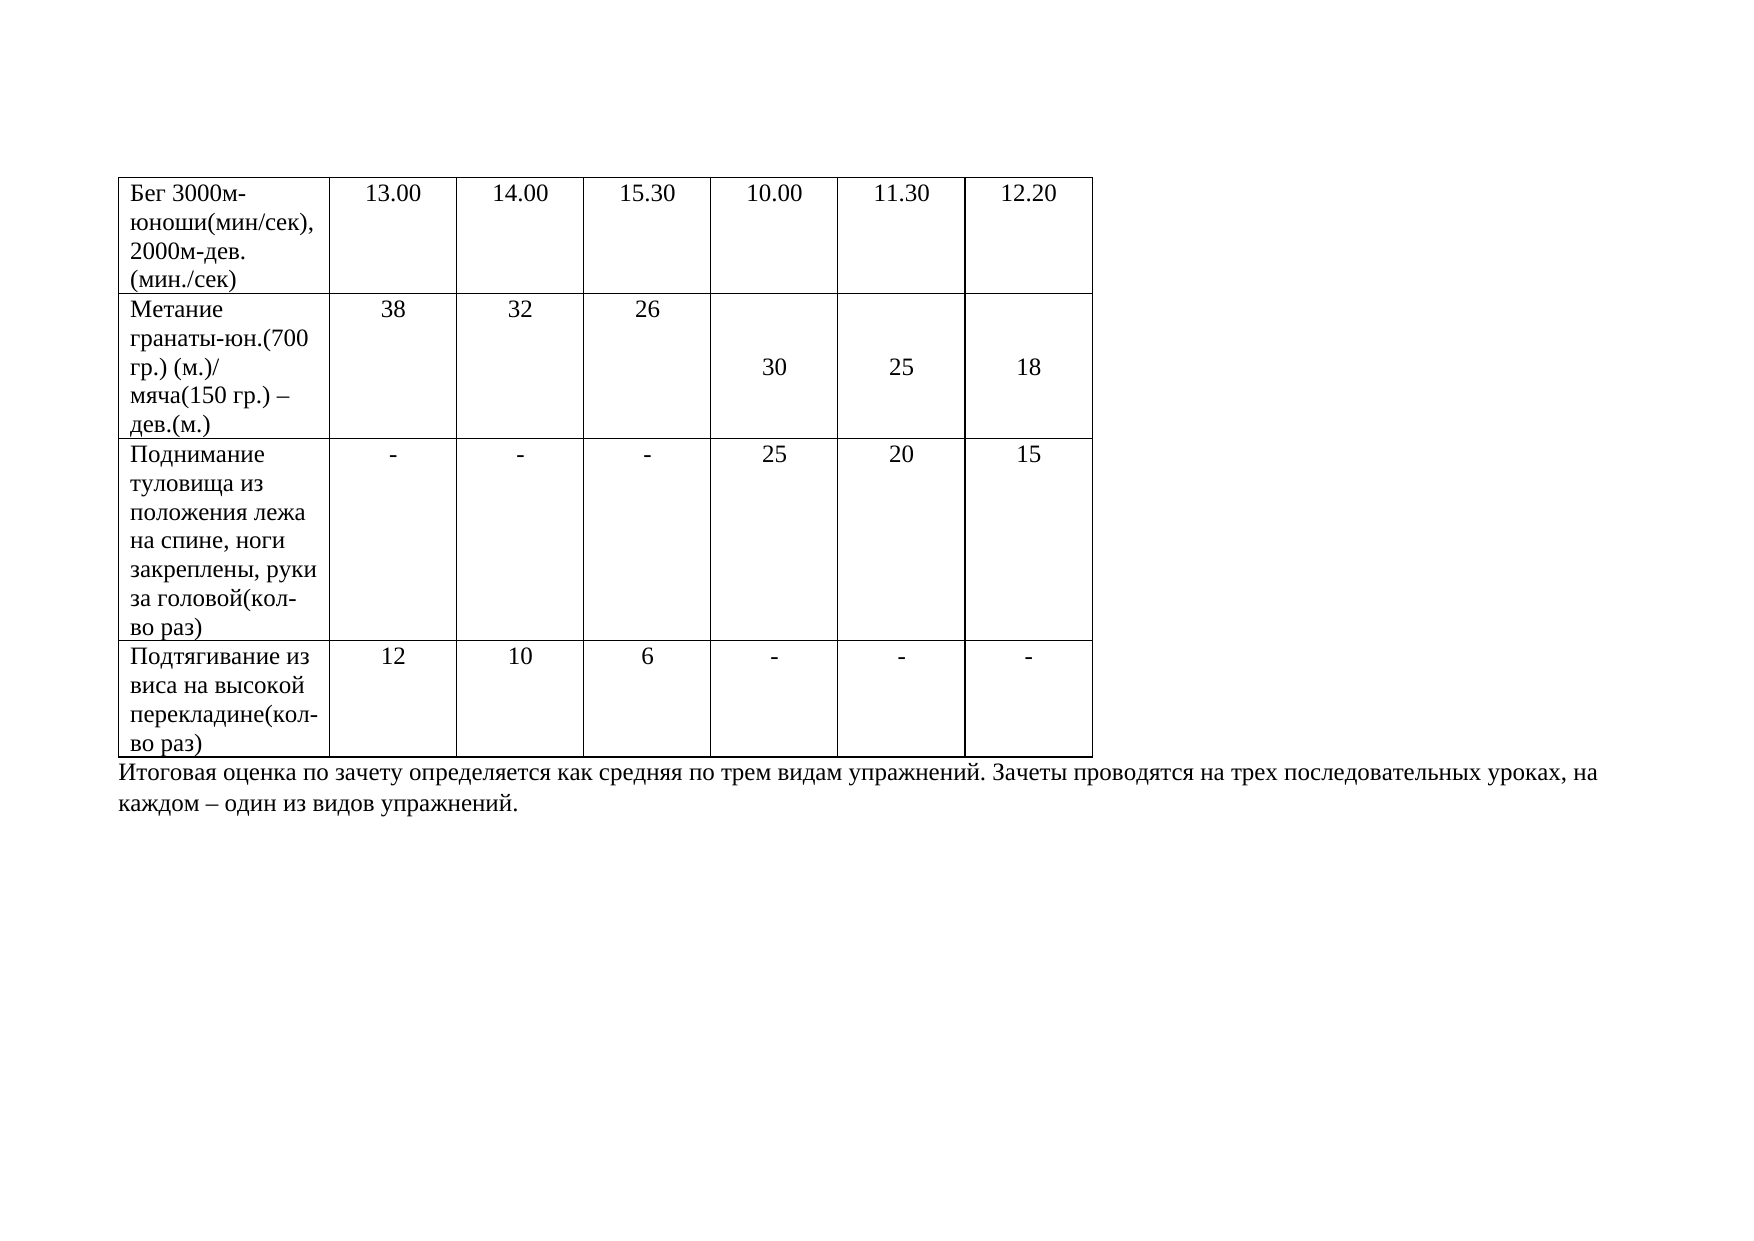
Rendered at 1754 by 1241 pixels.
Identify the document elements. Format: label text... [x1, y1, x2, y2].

table_cell 15.30 [584, 178, 710, 293]
table_cell Поднимание туловища из положения лежа на спине, ноги закреплены, руки за головой(кол-во раз) [119, 439, 329, 640]
table_cell - [838, 641, 964, 756]
table_cell 32 [457, 294, 583, 438]
table_cell 25 [838, 294, 964, 438]
table_cell - [966, 641, 1092, 756]
table_cell Подтягивание из виса на высокой перекладине(кол-во раз) [119, 641, 329, 756]
table_cell - [584, 439, 710, 640]
table_cell 6 [584, 641, 710, 756]
table_cell 12.20 [966, 178, 1092, 293]
table_cell 25 [711, 439, 837, 640]
table_cell Метание гранаты-юн.(700 гр.) (м.)/ мяча(150 гр.) –дев.(м.) [119, 294, 329, 438]
table_cell 18 [966, 294, 1092, 438]
table_cell 38 [330, 294, 456, 438]
table_cell 12 [330, 641, 456, 756]
table_cell 10.00 [711, 178, 837, 293]
table_cell 11.30 [838, 178, 964, 293]
table_cell 30 [711, 294, 837, 438]
table_cell - [457, 439, 583, 640]
table_cell 13.00 [330, 178, 456, 293]
text Итоговая оценка по зачету определяется как средняя по трем видам упражнений. Зачеты проводятся на трех последовательных уроках, на каждом – один из видов упражнений. [118, 757, 1636, 817]
table_cell 26 [584, 294, 710, 438]
table_cell 14.00 [457, 178, 583, 293]
table_cell - [330, 439, 456, 640]
table_cell Бег 3000м-юноши(мин/сек), 2000м-дев.(мин./сек) [119, 178, 329, 293]
table_cell 15 [966, 439, 1092, 640]
table_cell 10 [457, 641, 583, 756]
table_cell 20 [838, 439, 964, 640]
table_cell - [711, 641, 837, 756]
